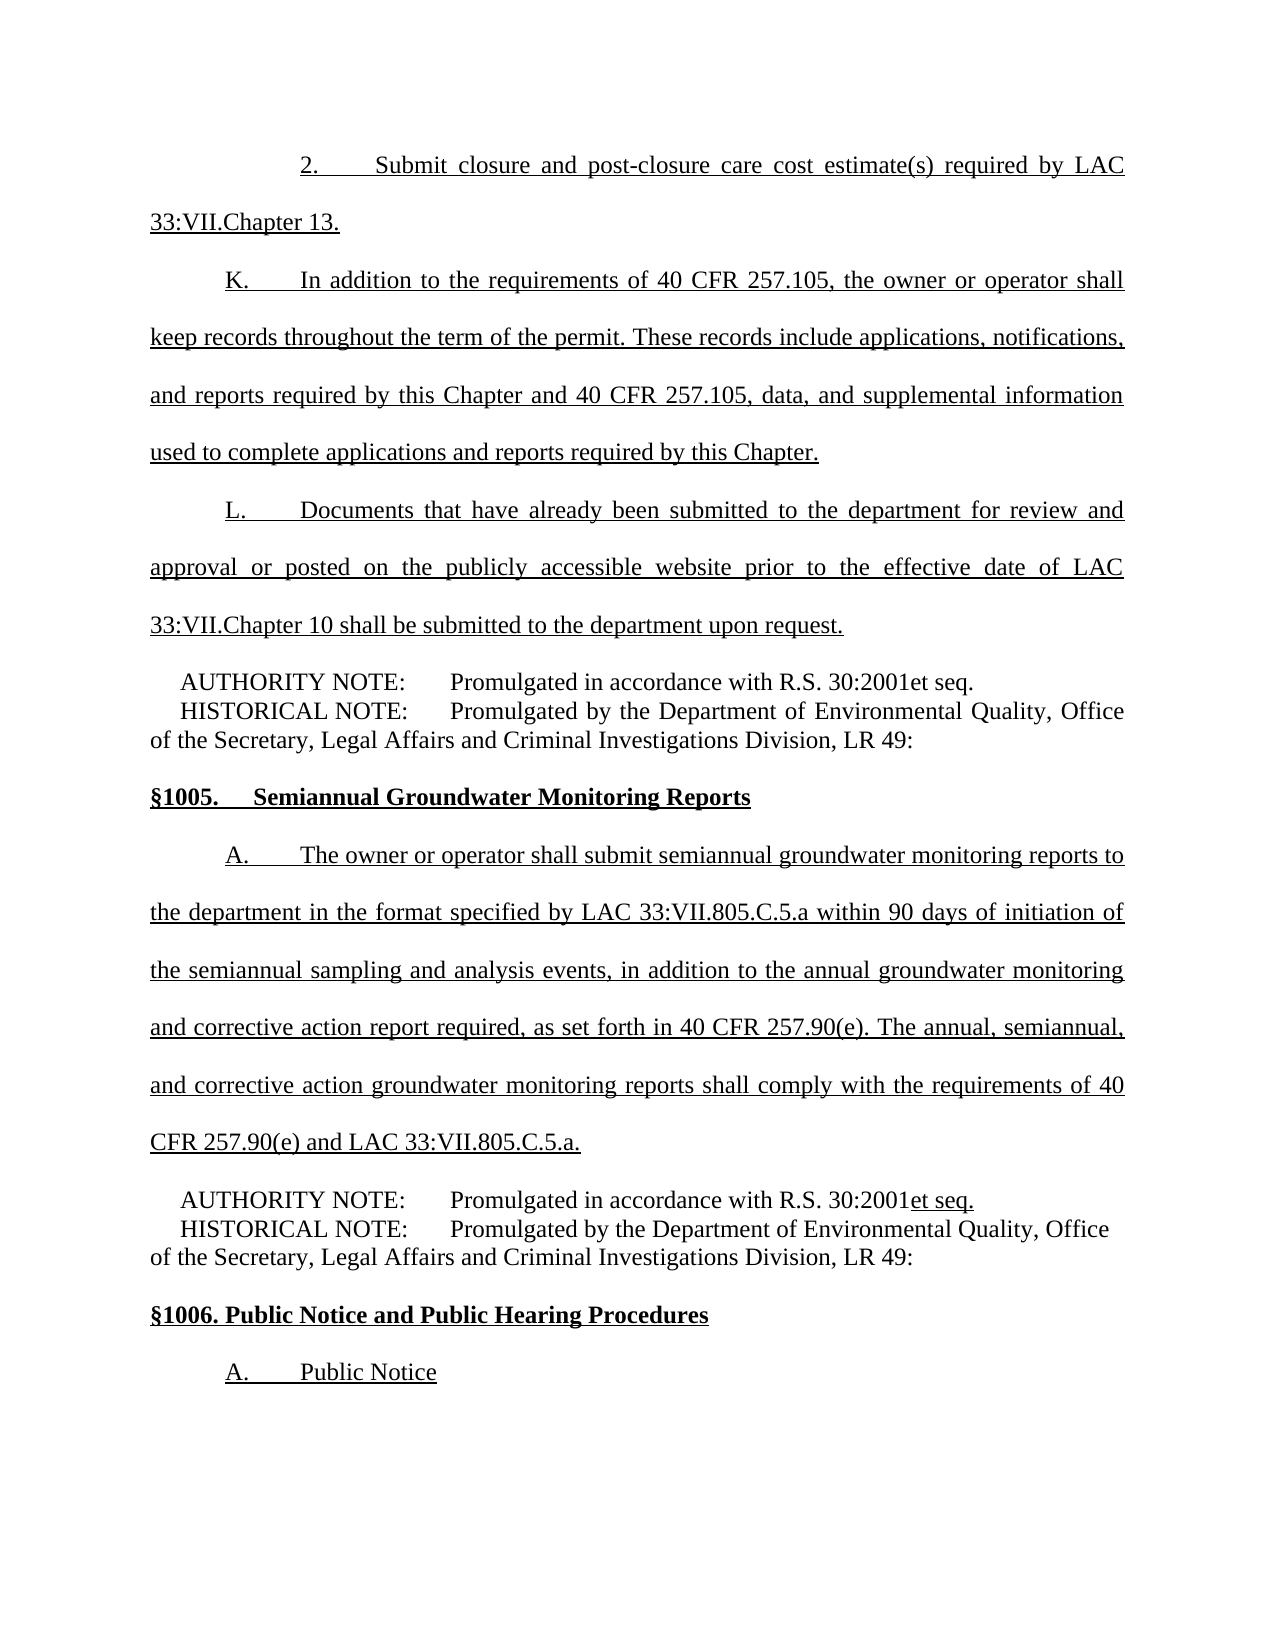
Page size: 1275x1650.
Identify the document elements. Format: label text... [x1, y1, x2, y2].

text of the Secretary, Legal Affairs and Criminal Investigations Division, LR 49: [150, 1242, 1125, 1271]
text K. In addition to the requirements of 40 CFR 257.105, the owner or operator shall keep records throughout the term of the permit. These records include applications, notifications, and reports required by this Chapter and 40 CFR 257.105, data, and supplemental information used to complete applications and reports required by this Chapter. [150, 349, 1125, 466]
text AUTHORITY NOTE: Promulgated in accordance with R.S. 30:2001et seq. [150, 667, 1125, 696]
text A. The owner or operator shall submit semiannual groundwater monitoring reports to the department in the format specified by LAC 33:VII.805.C.5.a within 90 days of initiation of the semiannual sampling and analysis events, in addition to the annual groundwater monitoring and corrective action report required, as set forth in 40 CFR 257.90(e). The annual, semiannual, and corrective action groundwater monitoring reports shall comply with the requirements of 40 CFR 257.90(e) and LAC 33:VII.805.C.5.a. [150, 1096, 1125, 1156]
text K. In addition to the requirements of 40 CFR 257.105, the owner or operator shall keep records throughout the term of the permit. These records include applications, notifications, and reports required by this Chapter and 40 CFR 257.105, data, and supplemental information used to complete applications and reports required by this Chapter. [150, 265, 1125, 347]
text §1006. Public Notice and Public Hearing Procedures [150, 1300, 1125, 1329]
text §1005. Semiannual Groundwater Monitoring Reports [150, 782, 1125, 811]
text A. The owner or operator shall submit semiannual groundwater monitoring reports to the department in the format specified by LAC 33:VII.805.C.5.a within 90 days of initiation of the semiannual sampling and analysis events, in addition to the annual groundwater monitoring and corrective action report required, as set forth in 40 CFR 257.90(e). The annual, semiannual, and corrective action groundwater monitoring reports shall comply with the requirements of 40 CFR 257.90(e) and LAC 33:VII.805.C.5.a. [150, 1039, 1125, 1095]
text AUTHORITY NOTE: Promulgated in accordance with R.S. 30:2001et seq. [150, 1185, 1125, 1214]
text A. The owner or operator shall submit semiannual groundwater monitoring reports to the department in the format specified by LAC 33:VII.805.C.5.a within 90 days of initiation of the semiannual sampling and analysis events, in addition to the annual groundwater monitoring and corrective action report required, as set forth in 40 CFR 257.90(e). The annual, semiannual, and corrective action groundwater monitoring reports shall comply with the requirements of 40 CFR 257.90(e) and LAC 33:VII.805.C.5.a. [150, 924, 1125, 980]
text A. The owner or operator shall submit semiannual groundwater monitoring reports to the department in the format specified by LAC 33:VII.805.C.5.a within 90 days of initiation of the semiannual sampling and analysis events, in addition to the annual groundwater monitoring and corrective action report required, as set forth in 40 CFR 257.90(e). The annual, semiannual, and corrective action groundwater monitoring reports shall comply with the requirements of 40 CFR 257.90(e) and LAC 33:VII.805.C.5.a. [150, 981, 1125, 1037]
text HISTORICAL NOTE: Promulgated by the Department of Environmental Quality, Office of the Secretary, Legal Affairs and Criminal Investigations Division, LR 49: [150, 696, 1125, 754]
text A. The owner or operator shall submit semiannual groundwater monitoring reports to the department in the format specified by LAC 33:VII.805.C.5.a within 90 days of initiation of the semiannual sampling and analysis events, in addition to the annual groundwater monitoring and corrective action report required, as set forth in 40 CFR 257.90(e). The annual, semiannual, and corrective action groundwater monitoring reports shall comply with the requirements of 40 CFR 257.90(e) and LAC 33:VII.805.C.5.a. [150, 840, 1125, 922]
text 2. Submit closure and post-closure care cost estimate(s) required by LAC 33:VII.Chapter 13. [150, 150, 1125, 236]
text L. Documents that have already been submitted to the department for review and approval or posted on the publicly accessible website prior to the effective date of LAC 33:VII.Chapter 10 shall be submitted to the department upon request. [150, 495, 1125, 639]
text A. Public Notice [150, 1357, 1125, 1386]
text HISTORICAL NOTE: Promulgated by the Department of Environmental Quality, Office [150, 1214, 1125, 1242]
